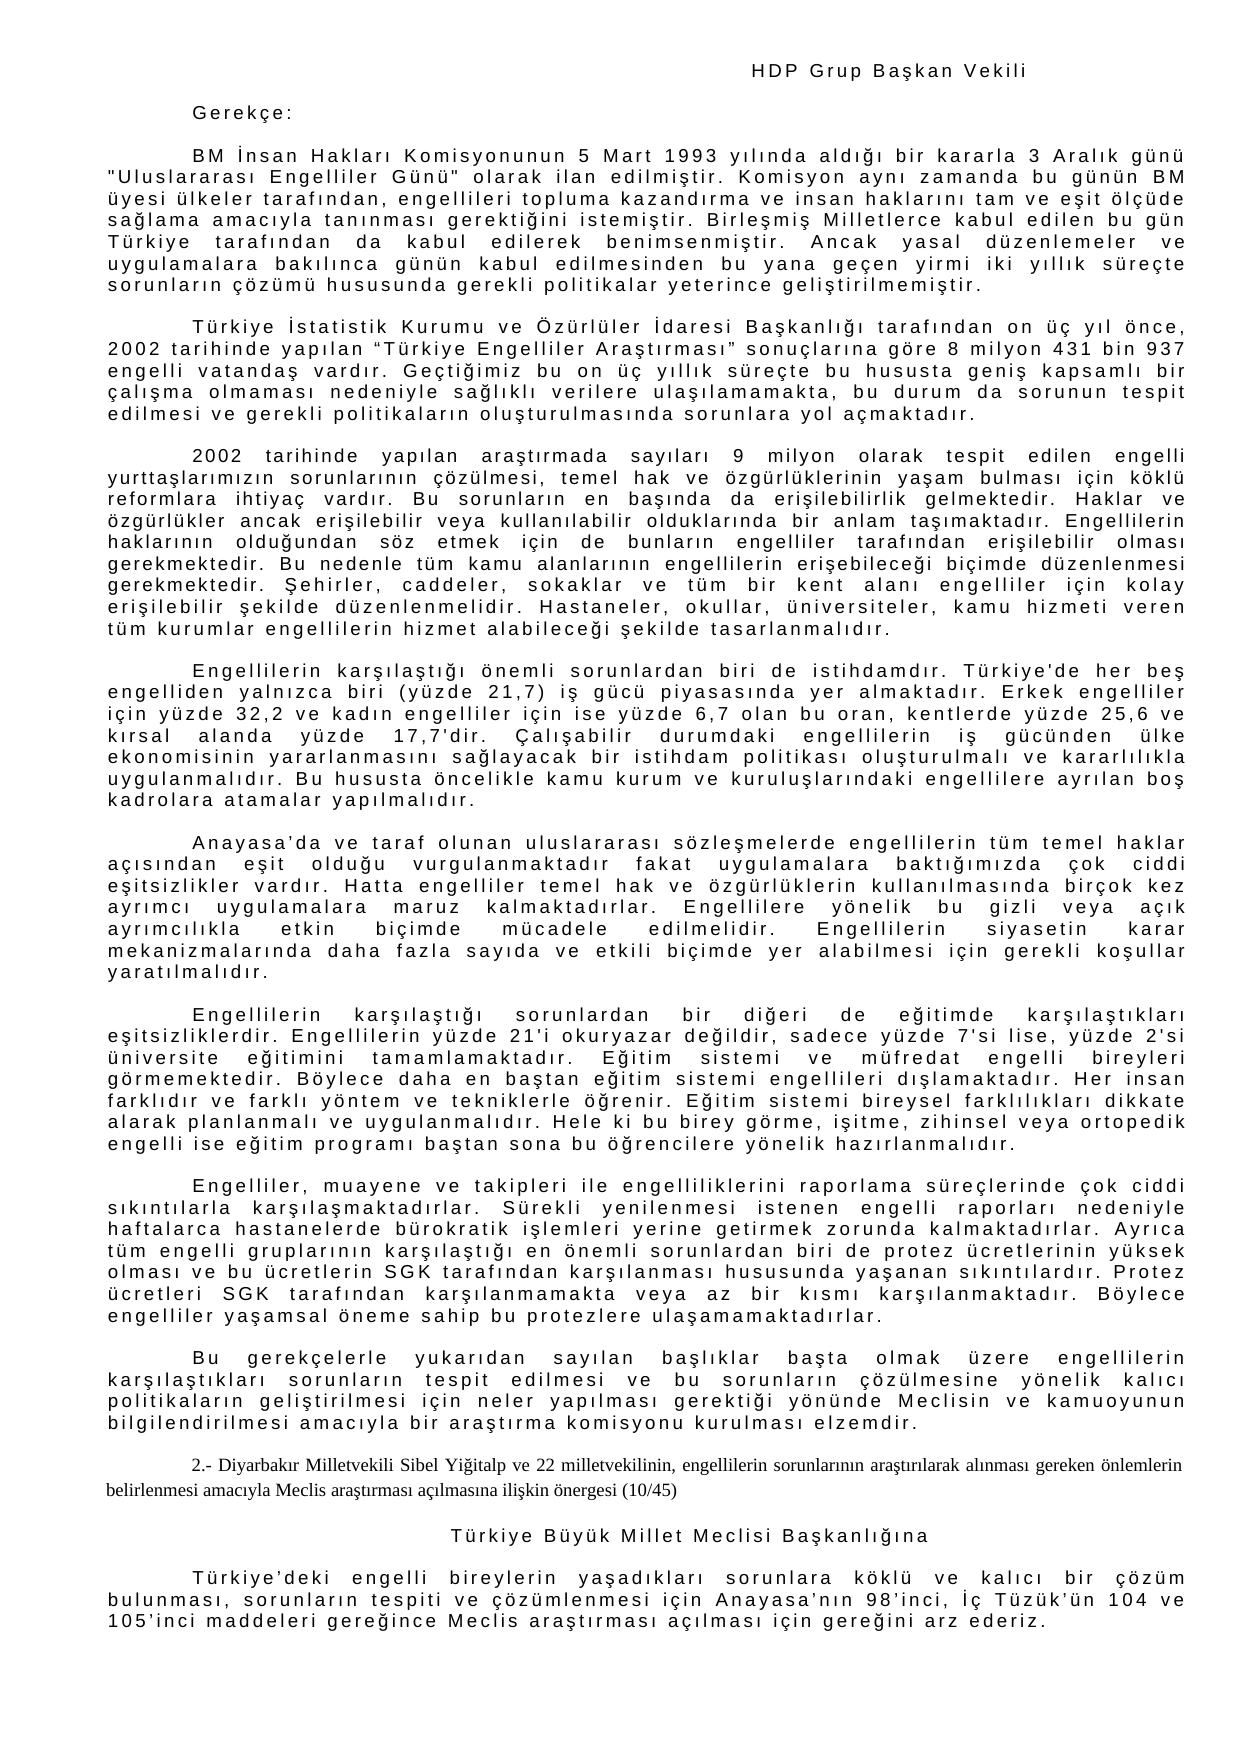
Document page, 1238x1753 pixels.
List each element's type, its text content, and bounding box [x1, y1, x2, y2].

text 2.- Diyarbakır Milletvekili Sibel Yiğitalp ve 22 milletvekilinin, engellilerin sorunlarının araştırılarak alınması gereken önlemlerin belirlenmesi amacıyla Meclis araştırması açılmasına ilişkin önergesi (10/45) [106, 1454, 1184, 1500]
text Engelliler, muayene ve takipleri ile engelliliklerini raporlama süreçlerinde çok ciddi sıkıntılarla karşılaşmaktadırlar. Sürekli yenilenmesi istenen engelli raporları nedeniyle haftalarca hastanelerde bürokratik işlemleri yerine getirmek zorunda kalmaktadırlar. Ayrıca tüm engelli gruplarının karşılaştığı en önemli sorunlardan biri de protez ücretlerinin yüksek olması ve bu ücretlerin SGK tarafından karşılanması hususunda yaşanan sıkıntılardır. Protez ücretleri SGK tarafından karşılanmamakta veya az bir kısmı karşılanmaktadır. Böylece engelliler yaşamsal öneme sahip bu protezlere ulaşamamaktadırlar. [108, 1175, 1186, 1326]
text BM İnsan Hakları Komisyonunun 5 Mart 1993 yılında aldığı bir kararla 3 Aralık günü "Uluslararası Engelliler Günü" olarak ilan edilmiştir. Komisyon aynı zamanda bu günün BM üyesi ülkeler tarafından, engellileri topluma kazandırma ve insan haklarını tam ve eşit ölçüde sağlama amacıyla tanınması gerektiğini istemiştir. Birleşmiş Milletlerce kabul edilen bu gün Türkiye tarafından da kabul edilerek benimsenmiştir. Ancak yasal düzenlemeler ve uygulamalara bakılınca günün kabul edilmesinden bu yana geçen yirmi iki yıllık süreçte sorunların çözümü hususunda gerekli politikalar yeterince geliştirilmemiştir. [108, 144, 1186, 295]
text HDP Grup Başkan Vekili [108, 60, 1186, 81]
text Engellilerin karşılaştığı önemli sorunlardan biri de istihdamdır. Türkiye'de her beş engelliden yalnızca biri (yüzde 21,7) iş gücü piyasasında yer almaktadır. Erkek engelliler için yüzde 32,2 ve kadın engelliler için ise yüzde 6,7 olan bu oran, kentlerde yüzde 25,6 ve kırsal alanda yüzde 17,7'dir. Çalışabilir durumdaki engellilerin iş gücünden ülke ekonomisinin yararlanmasını sağlayacak bir istihdam politikası oluşturulmalı ve kararlılıkla uygulanmalıdır. Bu hususta öncelikle kamu kurum ve kuruluşlarındaki engellilere ayrılan boş kadrolara atamalar yapılmalıdır. [108, 660, 1186, 811]
text 2002 tarihinde yapılan araştırmada sayıları 9 milyon olarak tespit edilen engelli yurttaşlarımızın sorunlarının çözülmesi, temel hak ve özgürlüklerinin yaşam bulması için köklü reformlara ihtiyaç vardır. Bu sorunların en başında da erişilebilirlik gelmektedir. Haklar ve özgürlükler ancak erişilebilir veya kullanılabilir olduklarında bir anlam taşımaktadır. Engellilerin haklarının olduğundan söz etmek için de bunların engelliler tarafından erişilebilir olması gerekmektedir. Bu nedenle tüm kamu alanlarının engellilerin erişebileceği biçimde düzenlenmesi gerekmektedir. Şehirler, caddeler, sokaklar ve tüm bir kent alanı engelliler için kolay erişilebilir şekilde düzenlenmelidir. Hastaneler, okullar, üniversiteler, kamu hizmeti veren tüm kurumlar engellilerin hizmet alabileceği şekilde tasarlanmalıdır. [108, 445, 1186, 639]
text Türkiye’deki engelli bireylerin yaşadıkları sorunlara köklü ve kalıcı bir çözüm bulunması, sorunların tespiti ve çözümlenmesi için Anayasa’nın 98’inci, İç Tüzük’ün 104 ve 105’inci maddeleri gereğince Meclis araştırması açılması için gereğini arz ederiz. [108, 1567, 1186, 1631]
text Türkiye Büyük Millet Meclisi Başkanlığına [108, 1524, 1186, 1546]
text Bu gerekçelerle yukarıdan sayılan başlıklar başta olmak üzere engellilerin karşılaştıkları sorunların tespit edilmesi ve bu sorunların çözülmesine yönelik kalıcı politikaların geliştirilmesi için neler yapılması gerektiği yönünde Meclisin ve kamuoyunun bilgilendirilmesi amacıyla bir araştırma komisyonu kurulması elzemdir. [108, 1347, 1186, 1433]
text Gerekçe: [108, 102, 1186, 124]
text Anayasa’da ve taraf olunan uluslararası sözleşmelerde engellilerin tüm temel haklar açısından eşit olduğu vurgulanmaktadır fakat uygulamalara baktığımızda çok ciddi eşitsizlikler vardır. Hatta engelliler temel hak ve özgürlüklerin kullanılmasında birçok kez ayrımcı uygulamalara maruz kalmaktadırlar. Engellilere yönelik bu gizli veya açık ayrımcılıkla etkin biçimde mücadele edilmelidir. Engellilerin siyasetin karar mekanizmalarında daha fazla sayıda ve etkili biçimde yer alabilmesi için gerekli koşullar yaratılmalıdır. [108, 832, 1186, 982]
text Engellilerin karşılaştığı sorunlardan bir diğeri de eğitimde karşılaştıkları eşitsizliklerdir. Engellilerin yüzde 21'i okuryazar değildir, sadece yüzde 7'si lise, yüzde 2'si üniversite eğitimini tamamlamaktadır. Eğitim sistemi ve müfredat engelli bireyleri görmemektedir. Böylece daha en baştan eğitim sistemi engellileri dışlamaktadır. Her insan farklıdır ve farklı yöntem ve tekniklerle öğrenir. Eğitim sistemi bireysel farklılıkları dikkate alarak planlanmalı ve uygulanmalıdır. Hele ki bu birey görme, işitme, zihinsel veya ortopedik engelli ise eğitim programı baştan sona bu öğrencilere yönelik hazırlanmalıdır. [108, 1003, 1186, 1154]
text Türkiye İstatistik Kurumu ve Özürlüler İdaresi Başkanlığı tarafından on üç yıl önce, 2002 tarihinde yapılan “Türkiye Engelliler Araştırması” sonuçlarına göre 8 milyon 431 bin 937 engelli vatandaş vardır. Geçtiğimiz bu on üç yıllık süreçte bu hususta geniş kapsamlı bir çalışma olmaması nedeniyle sağlıklı verilere ulaşılamamakta, bu durum da sorunun tespit edilmesi ve gerekli politikaların oluşturulmasında sorunlara yol açmaktadır. [108, 316, 1186, 424]
